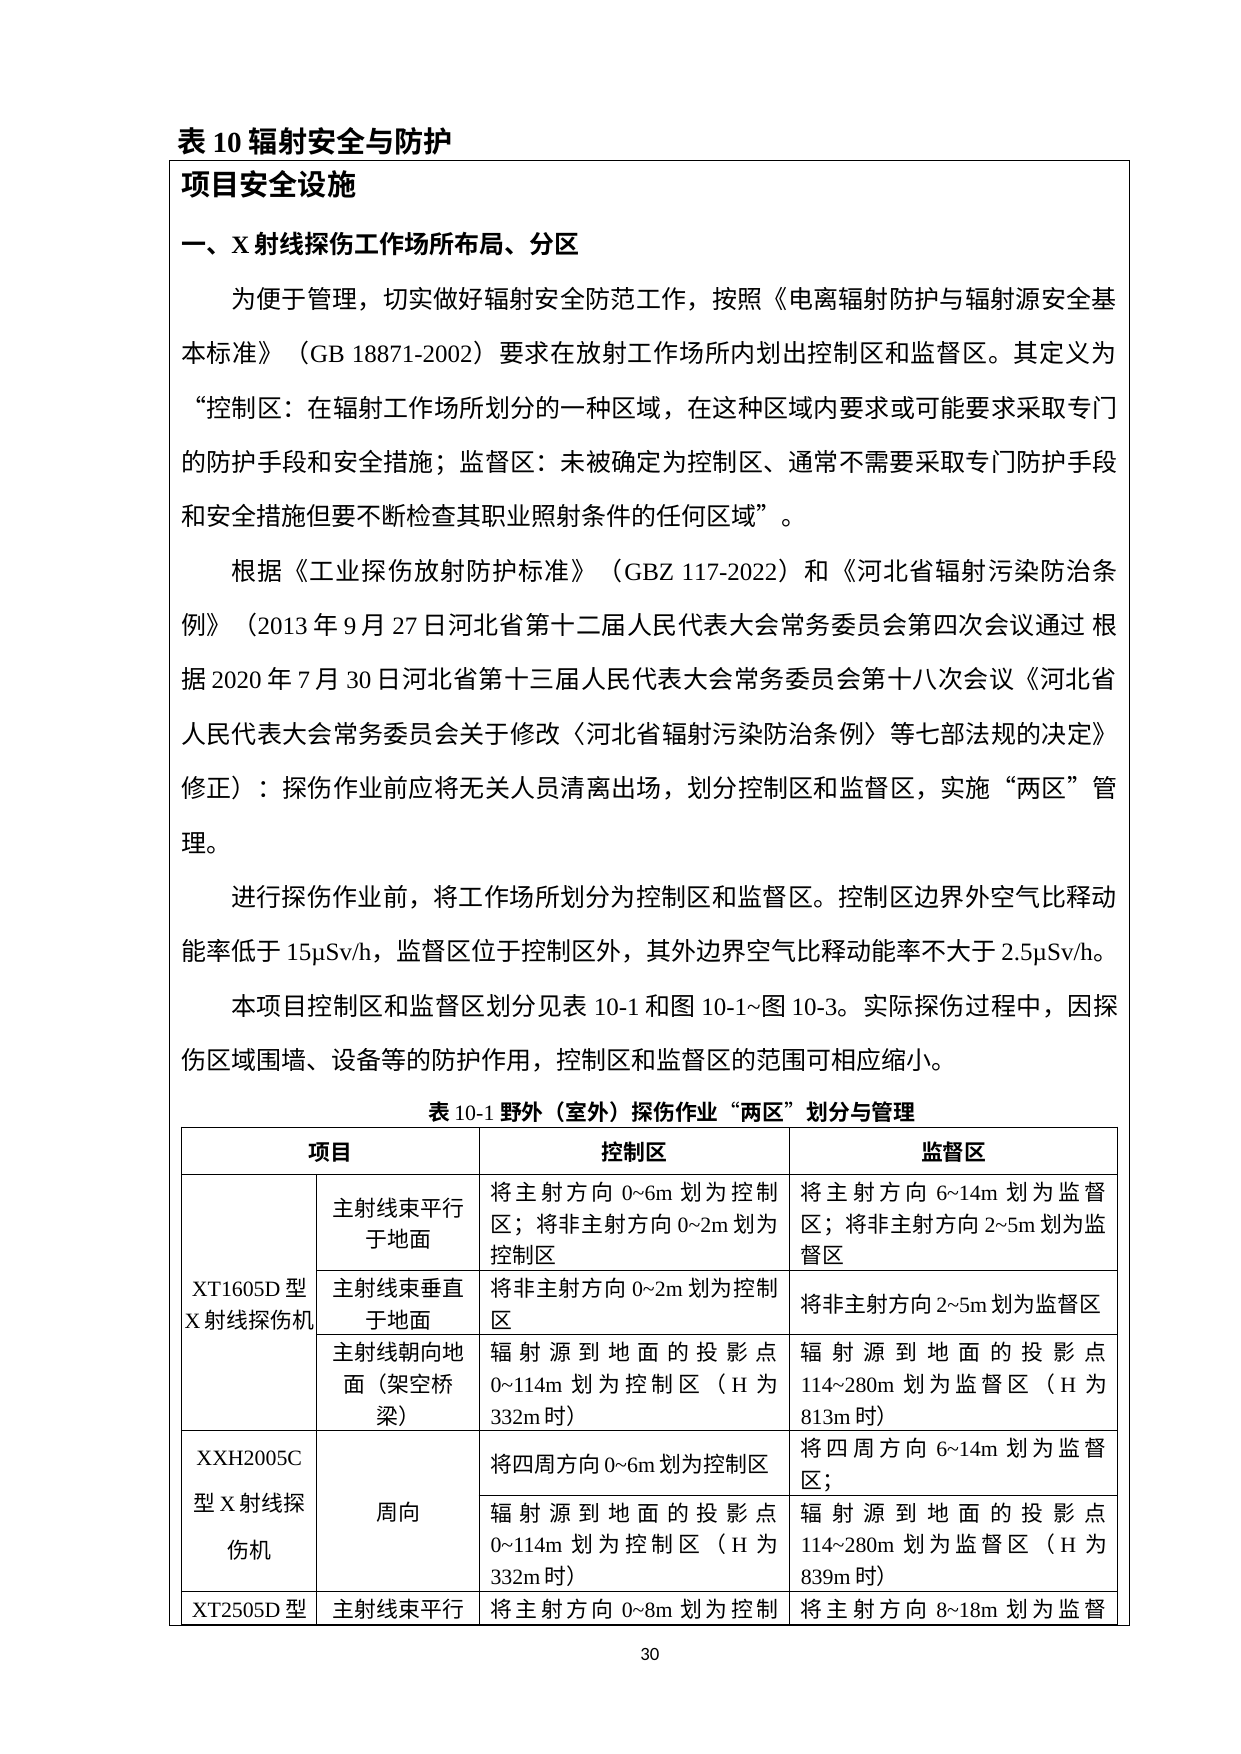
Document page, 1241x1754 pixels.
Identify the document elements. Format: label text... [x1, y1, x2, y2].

text 表10 辐射安全与防护 [177, 118, 1122, 160]
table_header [170, 161, 1129, 1624]
